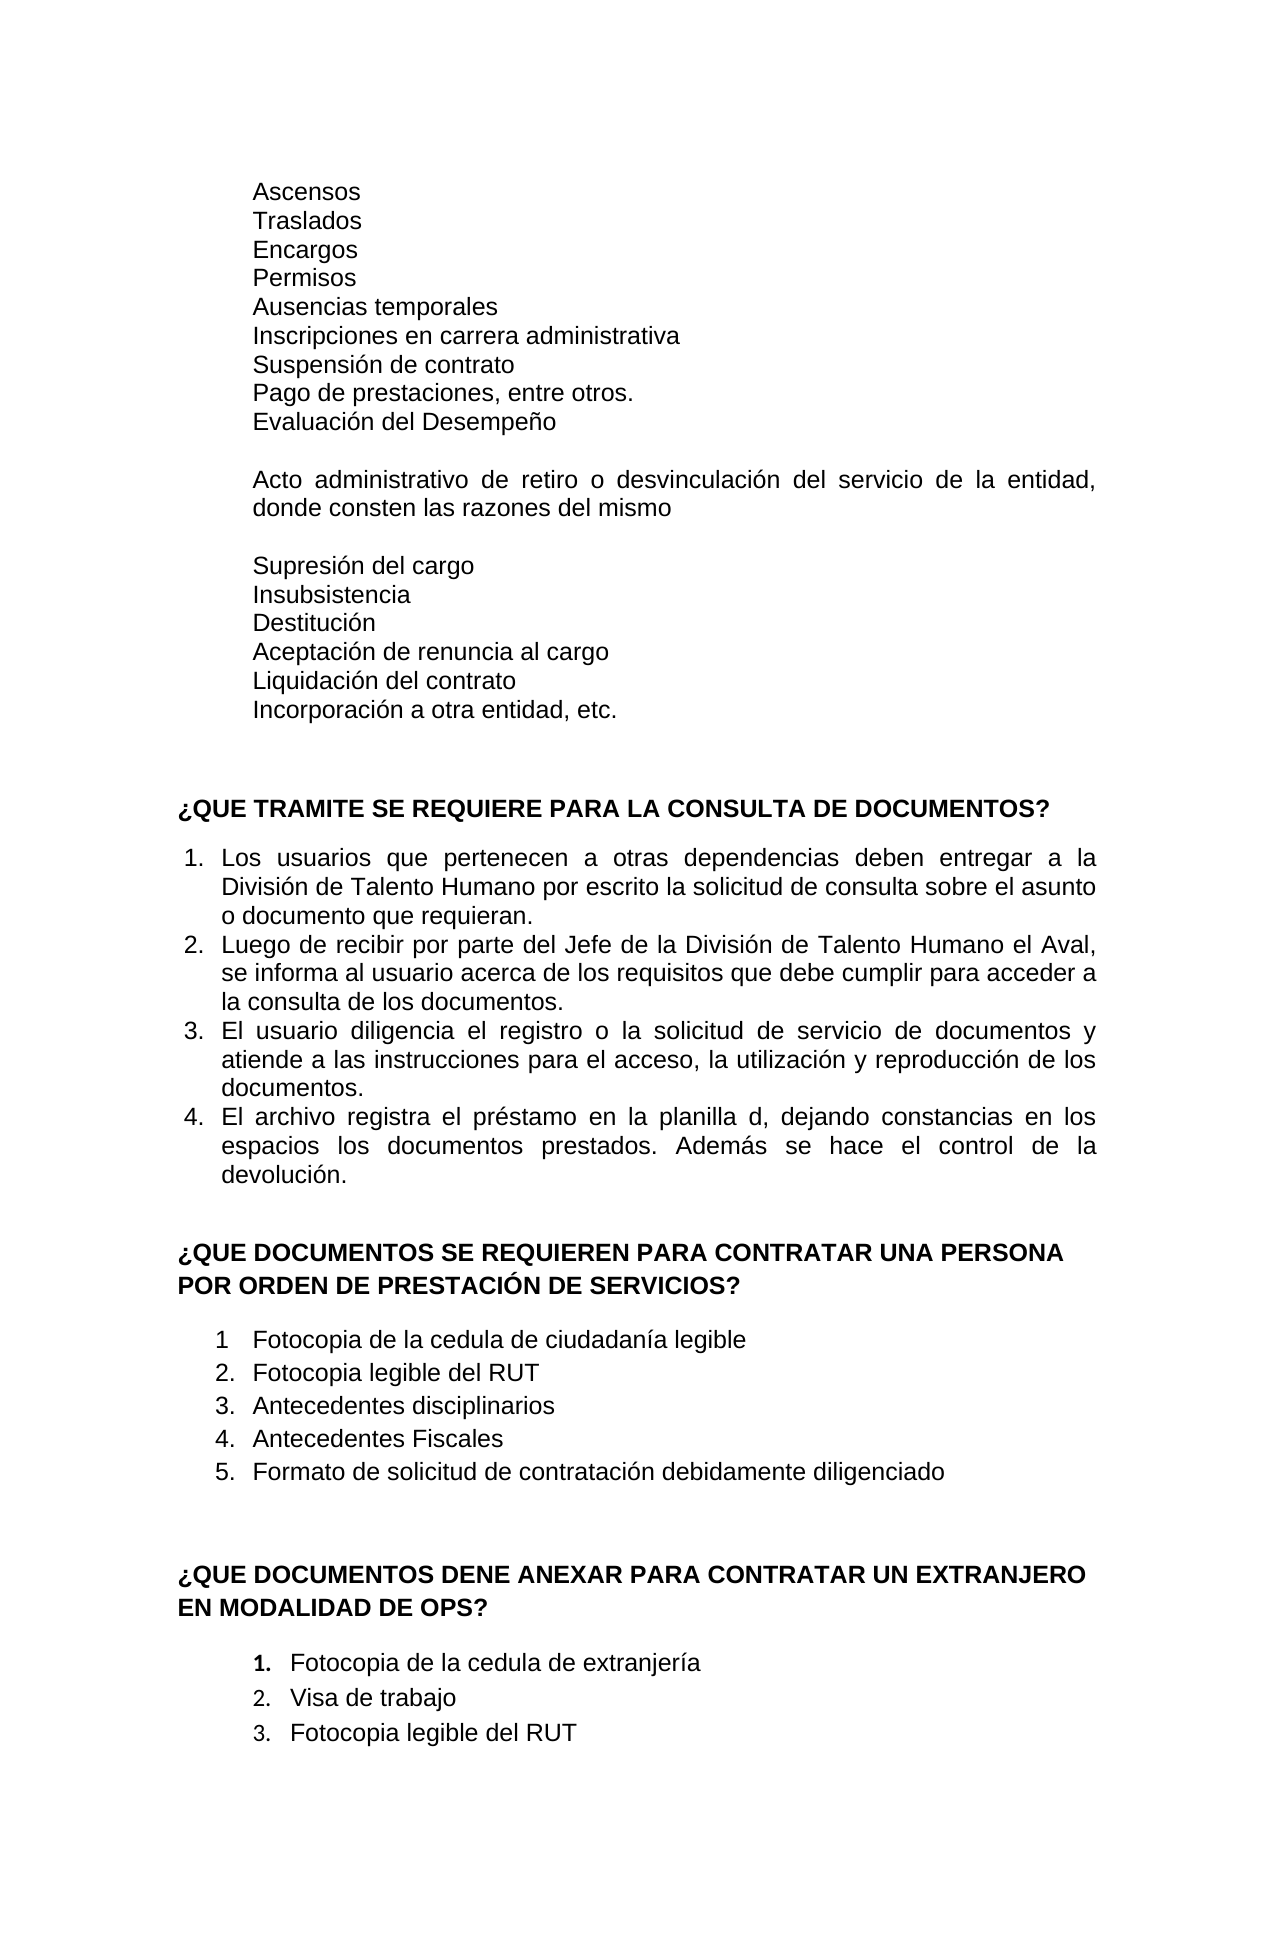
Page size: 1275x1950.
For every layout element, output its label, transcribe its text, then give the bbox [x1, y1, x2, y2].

list Acto administrativo de retiro o desvinculación del servicio de la entidad, donde consten las razones del mismo [252, 465, 1098, 522]
text ¿QUE DOCUMENTOS DENE ANEXAR PARA CONTRATAR UN EXTRANJERO EN MODALIDAD DE OPS? [177, 1560, 1098, 1622]
list Antecedentes Fiscales [215, 1424, 1098, 1453]
text ¿QUE DOCUMENTOS SE REQUIEREN PARA CONTRATAR UNA PERSONA POR ORDEN DE PRESTACIÓN DE SERVICIOS? [177, 1238, 1098, 1300]
list Ausencias temporales [252, 292, 1098, 321]
list Liquidación del contrato [252, 666, 1098, 695]
list Incorporación a otra entidad, etc. [252, 695, 1098, 723]
list Visa de trabajo [252, 1682, 1098, 1713]
list Formato de solicitud de contratación debidamente diligenciado [215, 1457, 1098, 1486]
list Fotocopia de la cedula de extranjería [252, 1647, 1098, 1678]
list Fotocopia de la cedula de ciudadanía legible [215, 1325, 1098, 1354]
list Ascensos [252, 177, 1098, 206]
list El usuario diligencia el registro o la solicitud de servicio de documentos y atiende a las instrucciones para el acceso, la utilización y reproducción de los documentos. [183, 1016, 1098, 1102]
list Permisos [252, 263, 1098, 292]
list Supresión del cargo [252, 551, 1098, 580]
list Los usuarios que pertenecen a otras dependencias deben entregar a la División de Talento Humano por escrito la solicitud de consulta sobre el asunto o documento que requieran. [183, 843, 1098, 930]
list El archivo registra el préstamo en la planilla d, dejando constancias en los espacios los documentos prestados. Además se hace el control de la devolución. [183, 1102, 1098, 1188]
list Destitución [252, 608, 1098, 637]
text ¿QUE TRAMITE SE REQUIERE PARA LA CONSULTA DE DOCUMENTOS? [177, 794, 1098, 823]
list Fotocopia legible del RUT [252, 1717, 1098, 1748]
list Inscripciones en carrera administrativa [252, 321, 1098, 350]
list Antecedentes disciplinarios [215, 1391, 1098, 1420]
list Encargos [252, 235, 1098, 263]
list Luego de recibir por parte del Jefe de la División de Talento Humano el Aval, se informa al usuario acerca de los requisitos que debe cumplir para acceder a la consulta de los documentos. [183, 930, 1098, 1016]
list Pago de prestaciones, entre otros. [252, 378, 1098, 407]
list Insubsistencia [252, 580, 1098, 608]
list Aceptación de renuncia al cargo [252, 637, 1098, 666]
list Fotocopia legible del RUT [215, 1358, 1098, 1387]
list Evaluación del Desempeño [252, 407, 1098, 436]
list Traslados [252, 206, 1098, 235]
list Suspensión de contrato [252, 350, 1098, 378]
